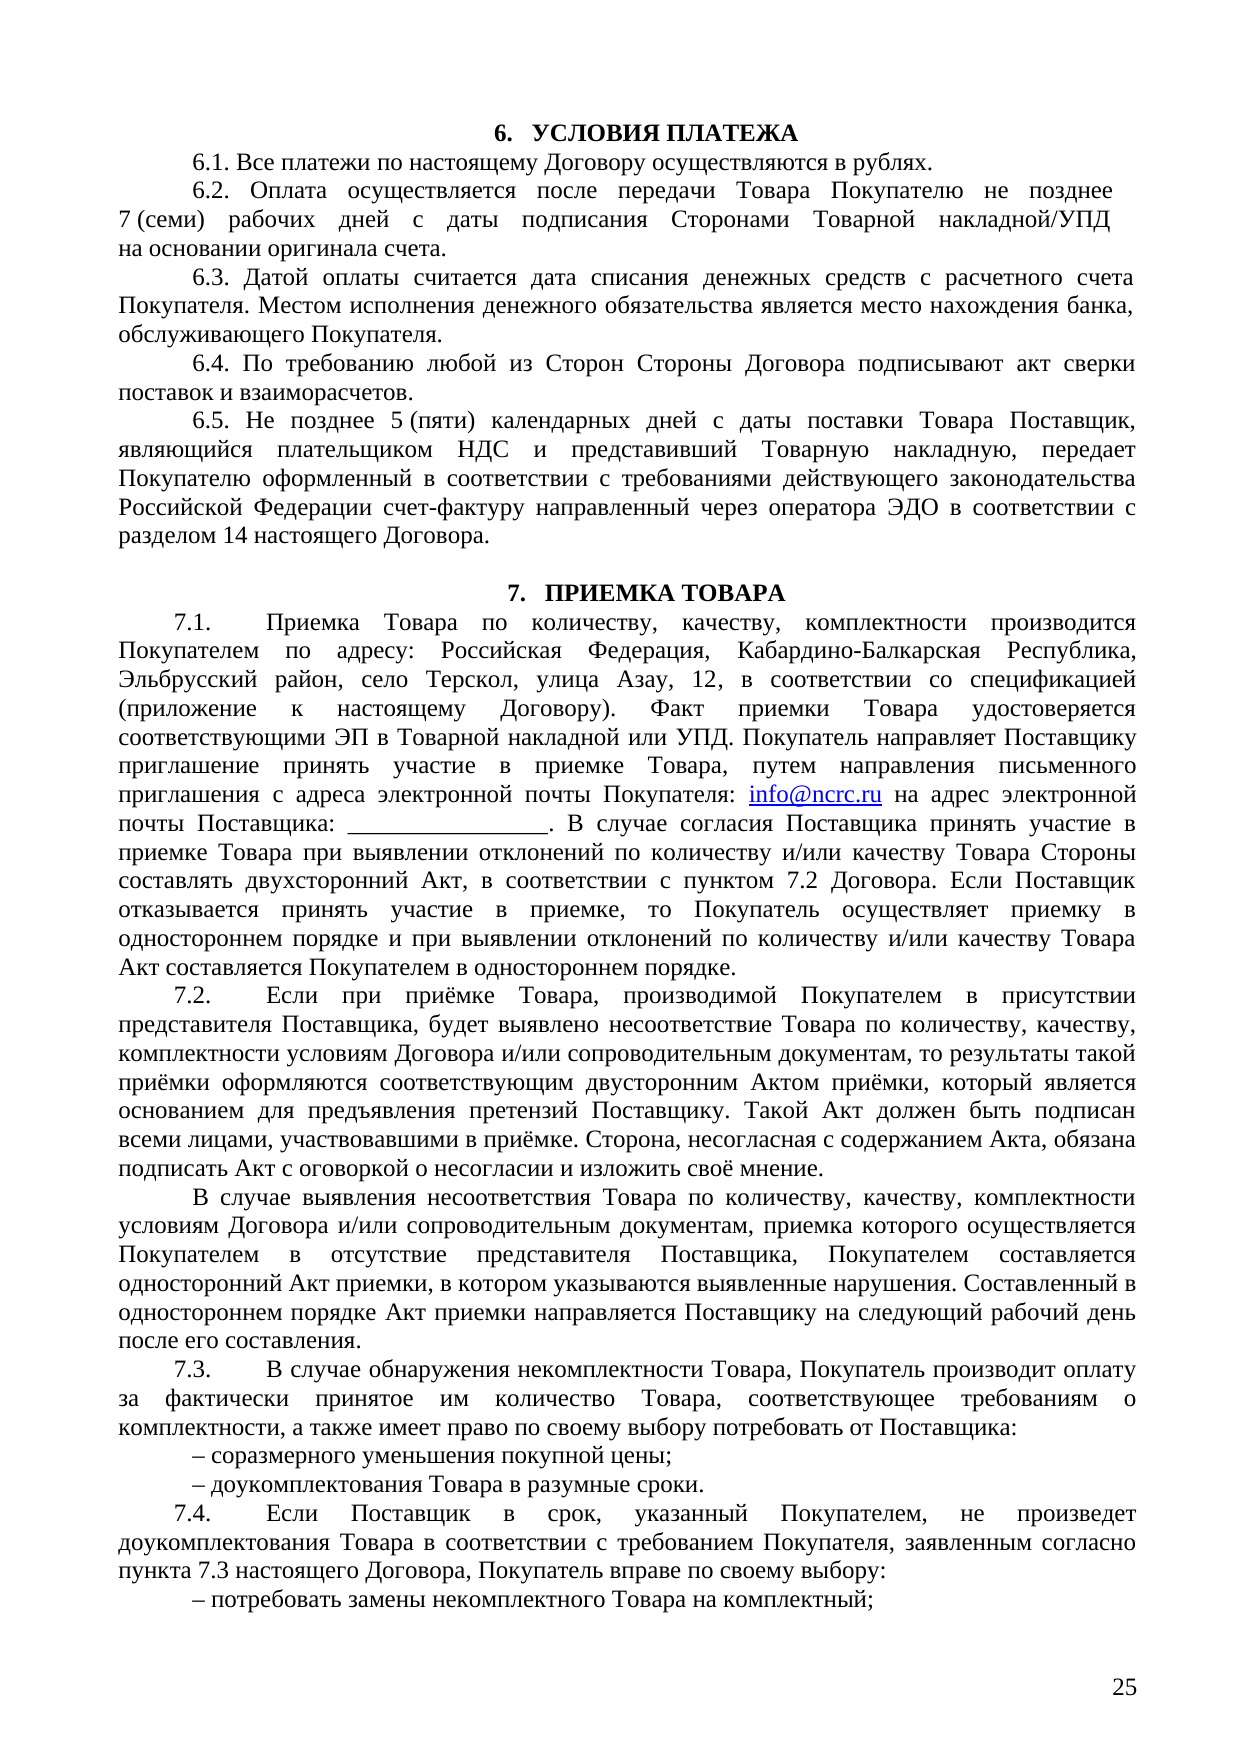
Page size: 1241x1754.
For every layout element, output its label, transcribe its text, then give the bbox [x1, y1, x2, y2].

list Если Поставщик в срок, указанный Покупателем, не произведет доукомплектования Товара в соответствии с требованием Покупателя, заявленным согласно пункта 7.3 настоящего Договора, Покупатель вправе по своему выбору: [118, 1498, 1137, 1584]
list УСЛОВИЯ ПЛАТЕЖА [156, 118, 1137, 147]
text – потребовать замены некомплектного Товара на комплектный; [118, 1584, 1137, 1613]
text В случае выявления несоответствия Товара по количеству, качеству, комплектности условиям Договора и/или сопроводительным документам, приемка которого осуществляется Покупателем в отсутствие представителя Поставщика, Покупателем составляется односторонний Акт приемки, в котором указываются выявленные нарушения. Составленный в одностороннем порядке Акт приемки направляется Поставщику на следующий рабочий день после его составления. [118, 1182, 1137, 1354]
text 6.3. Датой оплаты считается дата списания денежных средств с расчетного счета Покупателя. Местом исполнения денежного обязательства является место нахождения банка, обслуживающего Покупателя. [118, 262, 1135, 348]
text 6.1. Все платежи по настоящему Договору осуществляются в рублях. [118, 147, 1135, 176]
text 6.2. Оплата осуществляется после передачи Товара Покупателю не позднее 7 (семи) рабочих дней с даты подписания Сторонами Товарной накладной/УПД на основании оригинала счета. [118, 176, 1135, 262]
text – доукомплектования Товара в разумные сроки. [118, 1469, 1137, 1498]
text 6.4. По требованию любой из Сторон Стороны Договора подписывают акт сверки поставок и взаиморасчетов. [118, 348, 1137, 406]
text 6.5. Не позднее 5 (пяти) календарных дней с даты поставки Товара Поставщик, являющийся плательщиком НДС и представивший Товарную накладную, передает Покупателю оформленный в соответствии с требованиями действующего законодательства Российской Федерации счет-фактуру направленный через оператора ЭДО в соответствии с разделом 14 настоящего Договора. [118, 406, 1137, 549]
list Если при приёмке Товара, производимой Покупателем в присутствии представителя Поставщика, будет выявлено несоответствие Товара по количеству, качеству, комплектности условиям Договора и/или сопроводительным документам, то результаты такой приёмки оформляются соответствующим двусторонним Актом приёмки, который является основанием для предъявления претензий Поставщику. Такой Акт должен быть подписан всеми лицами, участвовавшими в приёмке. Сторона, несогласная с содержанием Акта, обязана подписать Акт с оговоркой о несогласии и изложить своё мнение. [118, 981, 1137, 1182]
list ПРИЕМКА ТОВАРА [156, 578, 1137, 607]
list В случае обнаружения некомплектности Товара, Покупатель производит оплату за фактически принятое им количество Товара, соответствующее требованиям о комплектности, а также имеет право по своему выбору потребовать от Поставщика: [118, 1354, 1137, 1441]
list Приемка Товара по количеству, качеству, комплектности производится Покупателем по адресу: Российская Федерация, Кабардино-Балкарская Республика, Эльбрусский район, село Терскол, улица Азау, 12, в соответствии со спецификацией (приложение к настоящему Договору). Факт приемки Товара удостоверяется соответствующими ЭП в Товарной накладной или УПД. Покупатель направляет Поставщику приглашение принять участие в приемке Товара, путем направления письменного приглашения с адреса электронной почты Покупателя: info@ncrc.ru на адрес электронной почты Поставщика: ________________. В случае согласия Поставщика принять участие в приемке Товара при выявлении отклонений по количеству и/или качеству Товара Стороны составлять двухсторонний Акт, в соответствии с пунктом 7.2 Договора. Если Поставщик отказывается принять участие в приемке, то Покупатель осуществляет приемку в одностороннем порядке и при выявлении отклонений по количеству и/или качеству Товара Акт составляется Покупателем в одностороннем порядке. [118, 607, 1137, 981]
text – соразмерного уменьшения покупной цены; [118, 1441, 1137, 1469]
